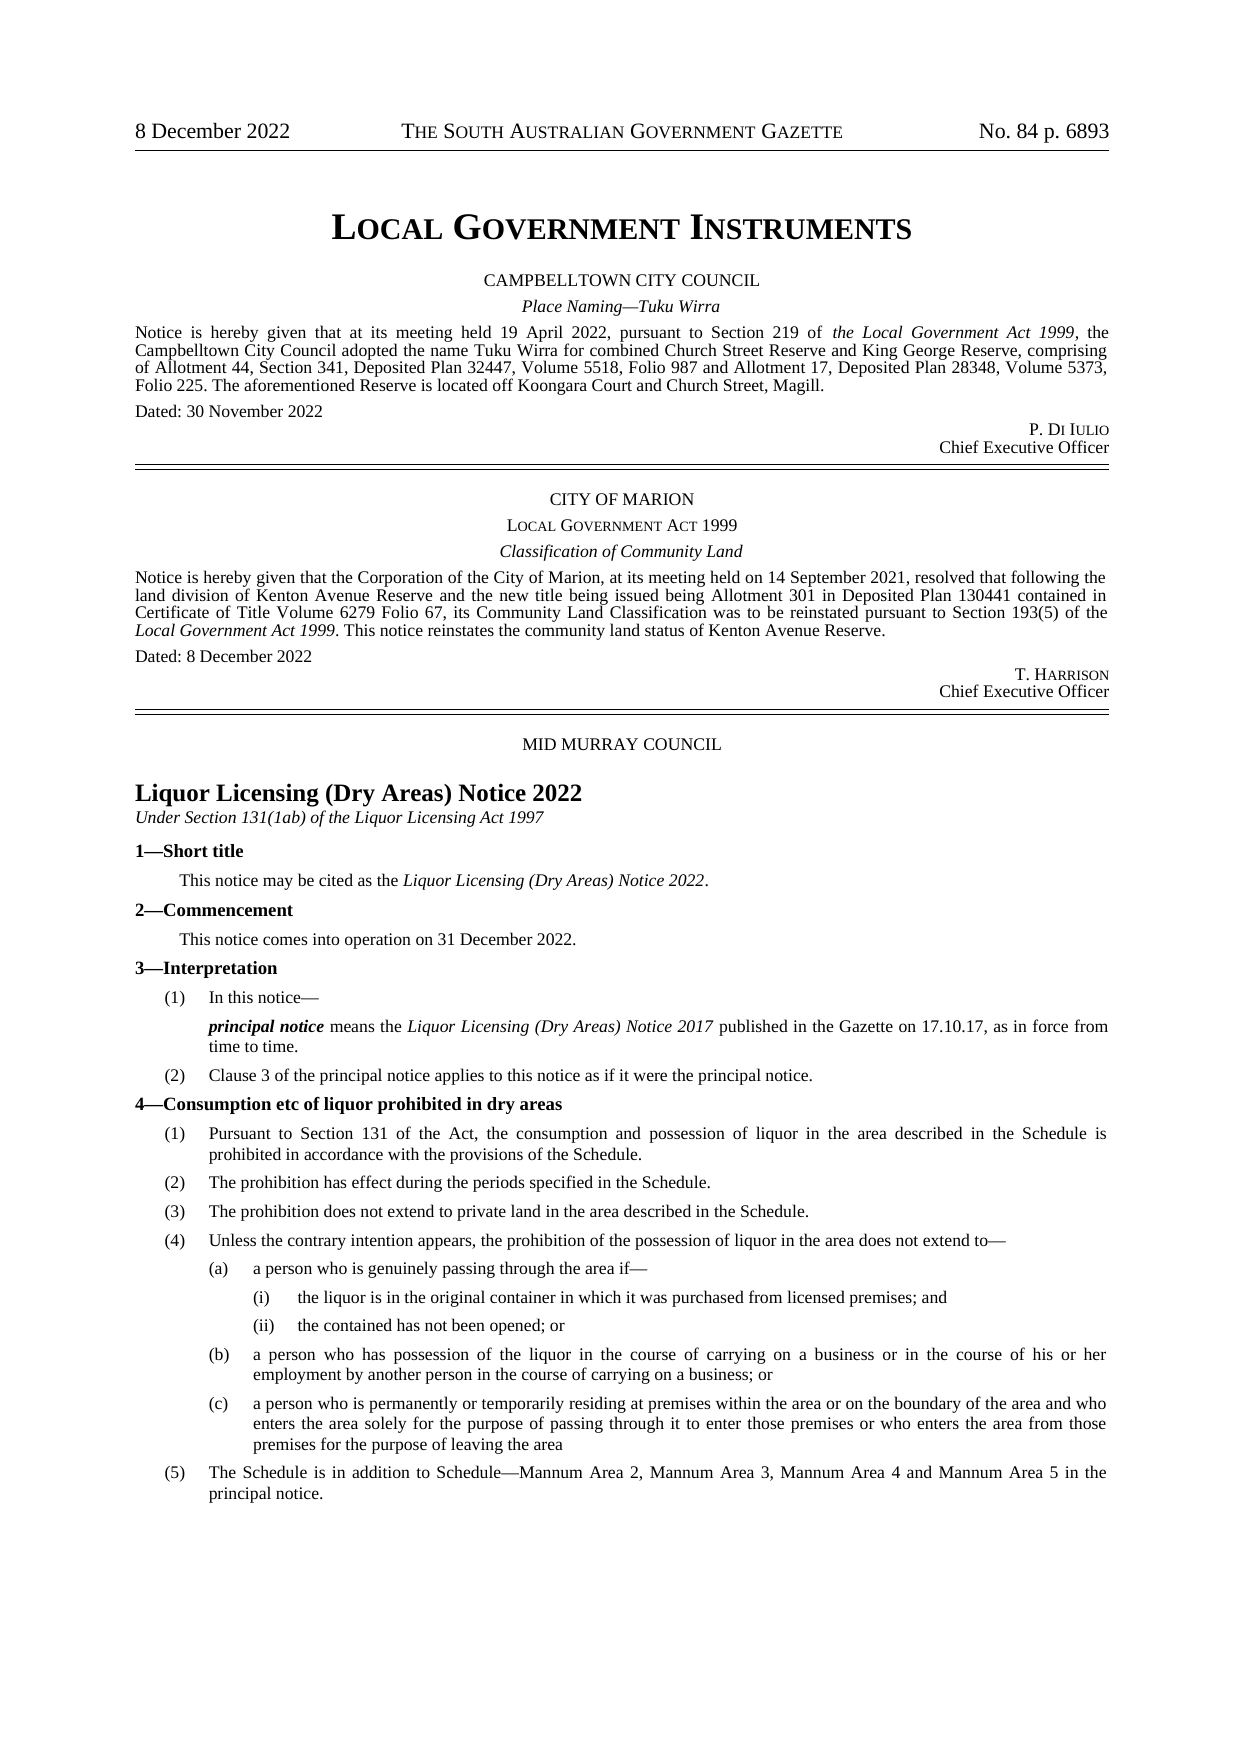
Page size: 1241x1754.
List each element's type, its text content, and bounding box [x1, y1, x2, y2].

text principal notice means the Liquor Licensing (Dry Areas) Notice 2017 published in the Gazette on 17.10.17, as in force from time to time. [208, 1016, 1109, 1056]
text (i) the liquor is in the original container in which it was purchased from licensed premises; and [253, 1287, 1109, 1307]
text Notice is hereby given that at its meeting held 19 April 2022, pursuant to Section 219 of the Local Government Act 1999, the Campbelltown City Council adopted the name Tuku Wirra for combined Church Street Reserve and King George Reserve, comprising of Allotment 44, Section 341, Deposited Plan 32447, Volume 5518, Folio 987 and Allotment 17, Deposited Plan 28348, Volume 5373, Folio 225. The aforementioned Reserve is located off Koongara Court and Church Street, Magill. [135, 324, 1109, 395]
text Dated: 30 November 2022 [135, 403, 1109, 421]
text (c) a person who is permanently or temporarily residing at premises within the area or on the boundary of the area and who enters the area solely for the purpose of passing through it to enter those premises or who enters the area from those premises for the purpose of leaving the area [208, 1393, 1109, 1454]
subtitle CAMPBELLTOWN CITY COUNCIL [135, 272, 1109, 290]
title Classification of Community Land [135, 543, 1109, 561]
text Notice is hereby given that the Corporation of the City of Marion, at its meeting held on 14 September 2021, resolved that following the land division of Kenton Avenue Reserve and the new title being issued being Allotment 301 in Deposited Plan 130441 contained in Certificate of Title Volume 6279 Folio 67, its Community Land Classification was to be reinstated pursuant to Section 193(5) of the Local Government Act 1999. This notice reinstates the community land status of Kenton Avenue Reserve. [135, 569, 1109, 640]
text (3) The prohibition does not extend to private land in the area described in the Schedule. [164, 1201, 1109, 1221]
subtitle CITY OF MARION [135, 491, 1109, 509]
text T. Harrison [135, 666, 1109, 684]
text This notice may be cited as the Liquor Licensing (Dry Areas) Notice 2022. [179, 870, 1109, 890]
text P. Di Iulio [135, 421, 1109, 439]
text (1) Pursuant to Section 131 of the Act, the consumption and possession of liquor in the area described in the Schedule is prohibited in accordance with the provisions of the Schedule. [164, 1123, 1109, 1164]
text Chief Executive Officer [135, 684, 1109, 701]
text 4—Consumption etc of liquor prohibited in dry areas [135, 1093, 1109, 1115]
text Under Section 131(1ab) of the Liquor Licensing Act 1997 [135, 807, 1109, 827]
text (2) The prohibition has effect during the periods specified in the Schedule. [164, 1172, 1109, 1192]
title Place Naming—Tuku Wirra [135, 298, 1109, 316]
text (ii) the contained has not been opened; or [253, 1315, 1109, 1336]
text (2) Clause 3 of the principal notice applies to this notice as if it were the principal notice. [164, 1064, 1109, 1085]
text (a) a person who is genuinely passing through the area if— [208, 1258, 1109, 1278]
text 2—Commencement [135, 898, 1109, 920]
subtitle Local Government Instruments [135, 210, 1109, 247]
text This notice comes into operation on 31 December 2022. [179, 928, 1109, 949]
text 1—Short title [135, 840, 1109, 862]
text (b) a person who has possession of the liquor in the course of carrying on a business or in the course of his or her employment by another person in the course of carrying on a business; or [208, 1344, 1109, 1384]
title Local Government Act 1999 [135, 517, 1109, 535]
text 3—Interpretation [135, 957, 1109, 979]
text Dated: 8 December 2022 [135, 648, 1109, 666]
text Liquor Licensing (Dry Areas) Notice 2022 [135, 778, 1109, 807]
text Chief Executive Officer [135, 439, 1109, 457]
text (4) Unless the contrary intention appears, the prohibition of the possession of liquor in the area does not extend to— [164, 1229, 1109, 1250]
text (5) The Schedule is in addition to Schedule—Mannum Area 2, Mannum Area 3, Mannum Area 4 and Mannum Area 5 in the principal notice. [164, 1462, 1109, 1503]
text (1) In this notice— [164, 987, 1109, 1007]
subtitle Mid Murray Council [135, 736, 1109, 753]
